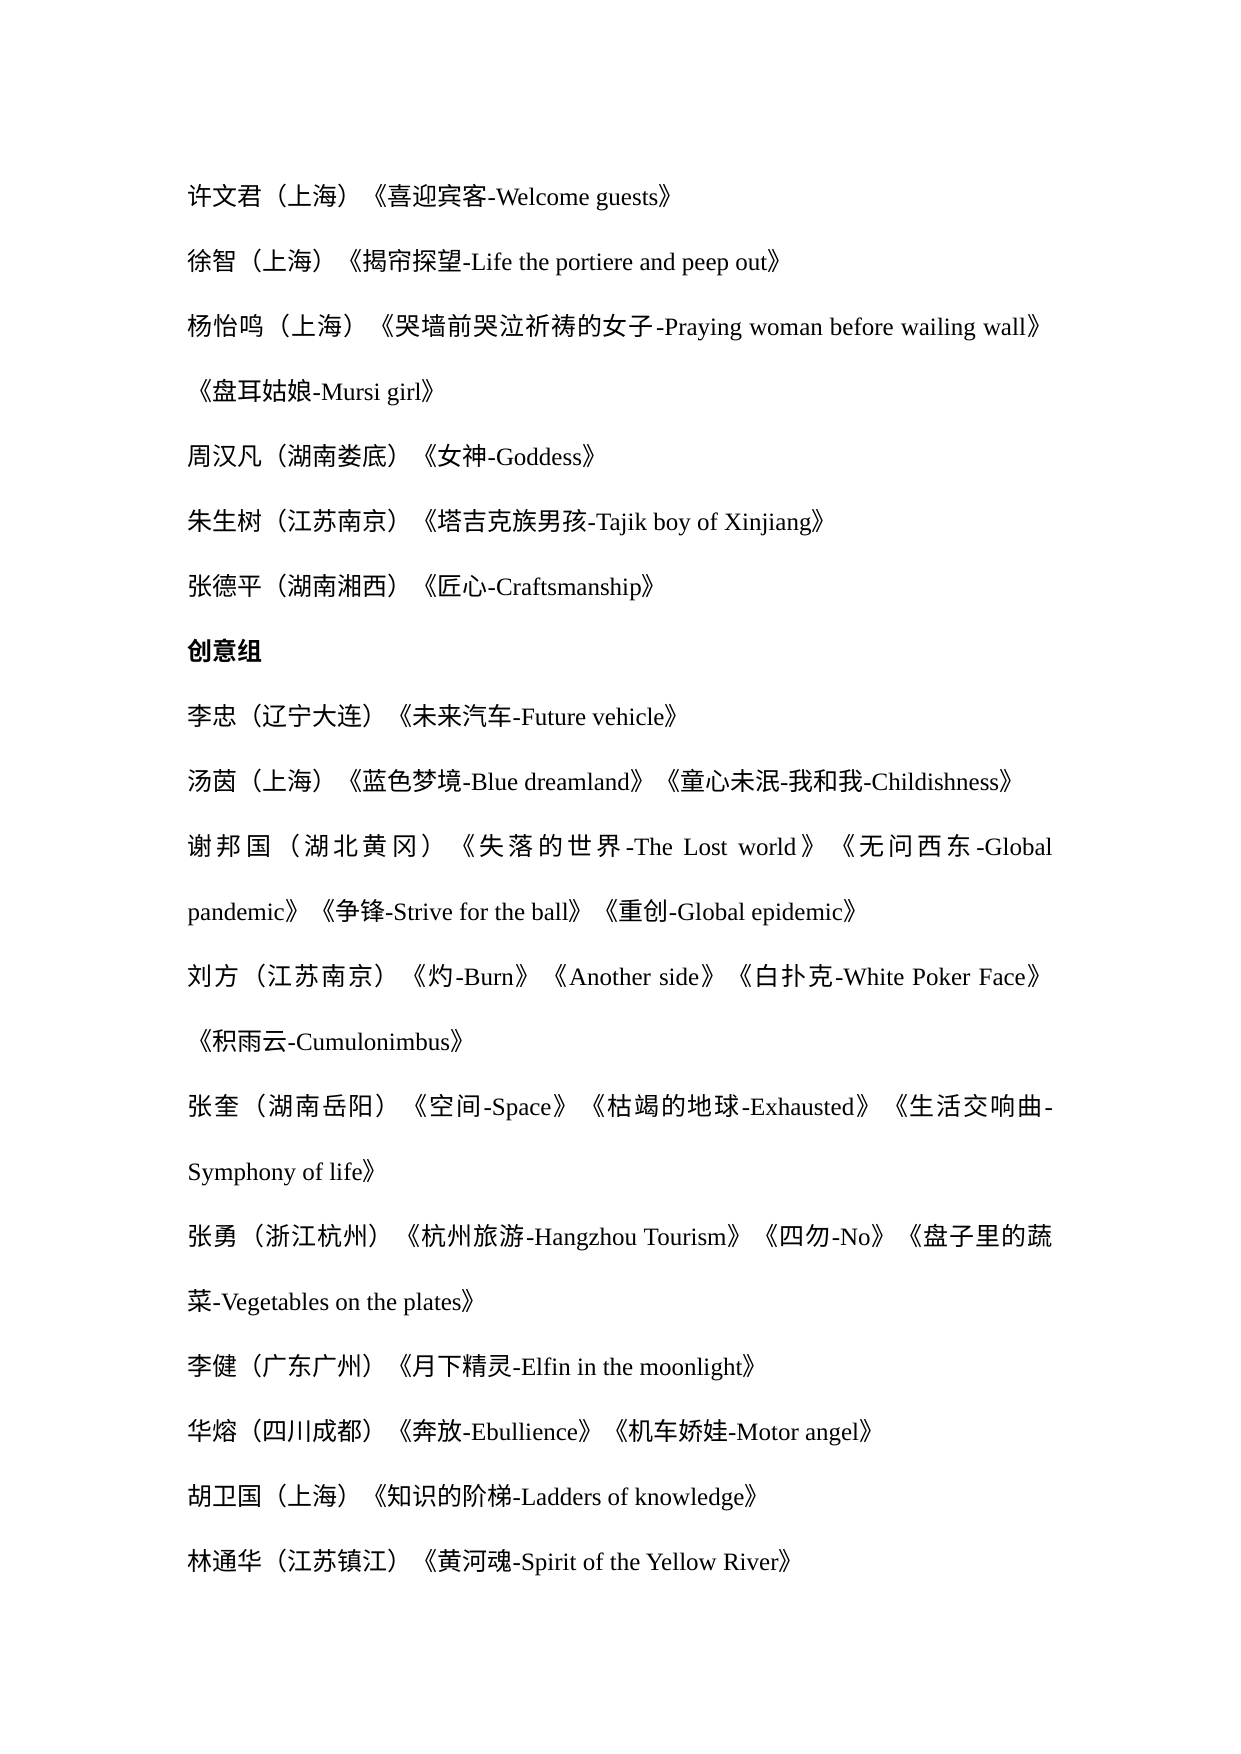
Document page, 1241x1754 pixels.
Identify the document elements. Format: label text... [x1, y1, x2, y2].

text 周汉凡（湖南娄底）《女神-Goddess》 [187, 422, 1053, 487]
text 林通华（江苏镇江）《黄河魂-Spirit of the Yellow River》 [187, 1527, 1053, 1592]
text 张勇（浙江杭州）《杭州旅游-Hangzhou Tourism》《四勿-No》《盘子里的蔬菜-Vegetables on the plates》 [187, 1202, 1053, 1332]
text 谢邦国（湖北黄冈）《失落的世界-The Lost world》《无问西东-Global pandemic》《争锋-Strive for the ball》《重创-Global epidemic》 [187, 812, 1053, 942]
text 杨怡鸣（上海）《哭墙前哭泣祈祷的女子-Praying woman before wailing wall》《盘耳姑娘-Mursi girl》 [187, 292, 1053, 422]
text 李健（广东广州）《月下精灵-Elfin in the moonlight》 [187, 1332, 1053, 1397]
text 创意组 [187, 617, 1053, 682]
text 汤茵（上海）《蓝色梦境-Blue dreamland》《童心未泯-我和我-Childishness》 [187, 747, 1053, 812]
text 李忠（辽宁大连）《未来汽车-Future vehicle》 [187, 682, 1053, 747]
text 刘方（江苏南京）《灼-Burn》《Another side》《白扑克-White Poker Face》《积雨云-Cumulonimbus》 [187, 942, 1053, 1072]
text 华熔（四川成都）《奔放-Ebullience》《机车娇娃-Motor angel》 [187, 1397, 1053, 1462]
text 张德平（湖南湘西）《匠心-Craftsmanship》 [187, 552, 1053, 617]
text 朱生树（江苏南京）《塔吉克族男孩-Tajik boy of Xinjiang》 [187, 487, 1053, 552]
text 胡卫国（上海）《知识的阶梯-Ladders of knowledge》 [187, 1462, 1053, 1527]
text 许文君（上海）《喜迎宾客-Welcome guests》 [187, 162, 1053, 227]
text 张奎（湖南岳阳）《空间-Space》《枯竭的地球-Exhausted》《生活交响曲-Symphony of life》 [187, 1072, 1053, 1202]
text 徐智（上海）《揭帘探望-Life the portiere and peep out》 [187, 227, 1053, 292]
